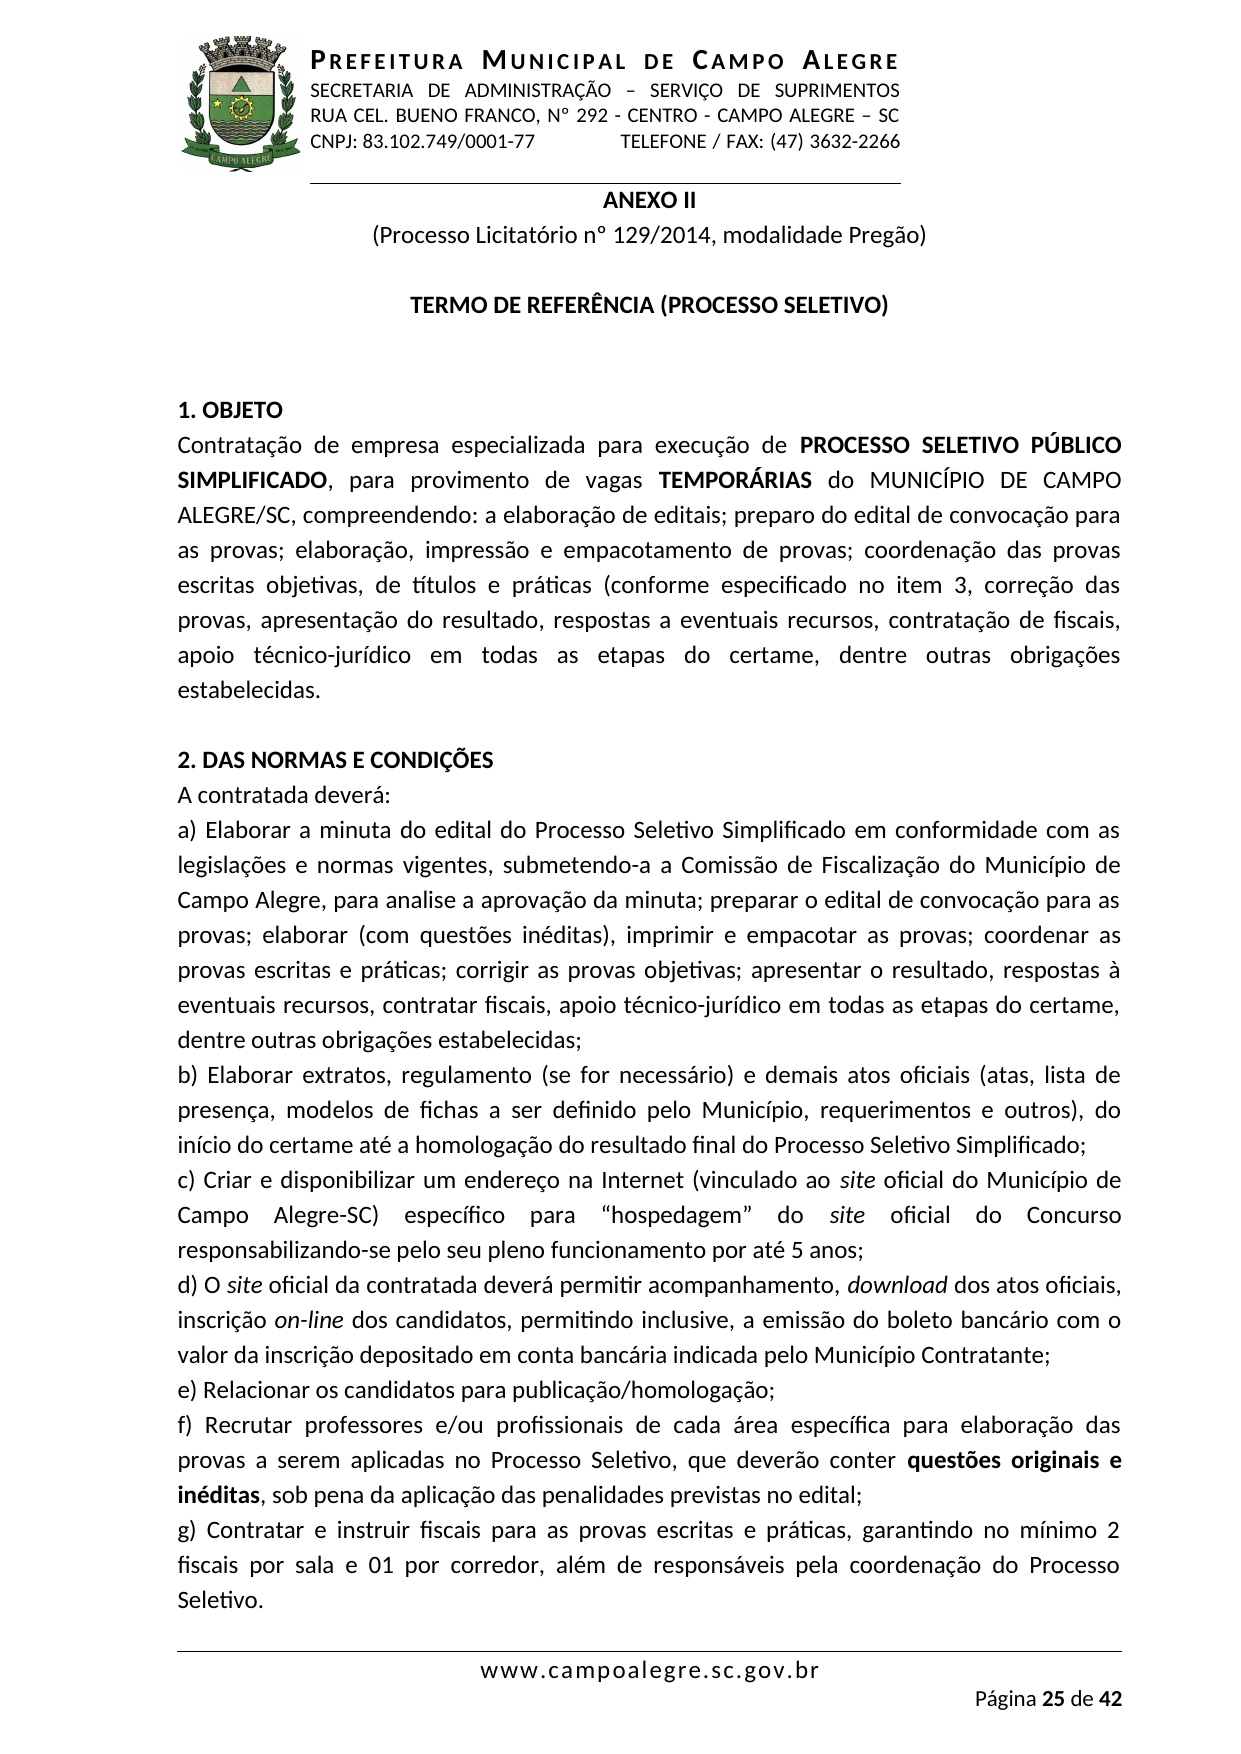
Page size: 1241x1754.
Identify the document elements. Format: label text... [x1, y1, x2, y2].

text d) O site oficial da contratada deverá permitir acompanhamento, download dos atos oficiais, inscrição on-line dos candidatos, permitindo inclusive, a emissão do boleto bancário com o valor da inscrição depositado em conta bancária indicada pelo Município Contratante; [177, 1269, 1122, 1370]
text 1. OBJETO [177, 394, 1122, 425]
text TERMO DE REFERÊNCIA (PROCESSO SELETIVO) [177, 289, 1122, 320]
text c) Criar e disponibilizar um endereço na Internet (vinculado ao site oficial do Município de Campo Alegre-SC) específico para “hospedagem” do site oficial do Concurso responsabilizando-se pelo seu pleno funcionamento por até 5 anos; [177, 1164, 1122, 1265]
text (Processo Licitatório nº 129/2014, modalidade Pregão) [177, 219, 1122, 250]
text ANEXO II [177, 184, 1122, 215]
text a) Elaborar a minuta do edital do Processo Seletivo Simplificado em conformidade com as legislações e normas vigentes, submetendo-a a Comissão de Fiscalização do Município de Campo Alegre, para analise a aprovação da minuta; preparar o edital de convocação para as provas; elaborar (com questões inéditas), imprimir e empacotar as provas; coordenar as provas escritas e práticas; corrigir as provas objetivas; apresentar o resultado, respostas à eventuais recursos, contratar fiscais, apoio técnico-jurídico em todas as etapas do certame, dentre outras obrigações estabelecidas; [177, 814, 1122, 1055]
text b) Elaborar extratos, regulamento (se for necessário) e demais atos oficiais (atas, lista de presença, modelos de fichas a ser definido pelo Município, requerimentos e outros), do início do certame até a homologação do resultado final do Processo Seletivo Simplificado; [177, 1059, 1122, 1160]
text A contratada deverá: [177, 779, 1122, 810]
text 2. DAS NORMAS E CONDIÇÕES [177, 744, 1122, 775]
picture [181, 36, 300, 172]
text Contratação de empresa especializada para execução de PROCESSO SELETIVO PÚBLICO SIMPLIFICADO, para provimento de vagas TEMPORÁRIAS do MUNICÍPIO DE CAMPO ALEGRE/SC, compreendendo: a elaboração de editais; preparo do edital de convocação para as provas; elaboração, impressão e empacotamento de provas; coordenação das provas escritas objetivas, de títulos e práticas (conforme especificado no item 3, correção das provas, apresentação do resultado, respostas a eventuais recursos, contratação de fiscais, apoio técnico-jurídico em todas as etapas do certame, dentre outras obrigações estabelecidas. [177, 429, 1122, 705]
text e) Relacionar os candidatos para publicação/homologação; [177, 1374, 1122, 1405]
text f) Recrutar professores e/ou profissionais de cada área específica para elaboração das provas a serem aplicadas no Processo Seletivo, que deverão conter questões originais e inéditas, sob pena da aplicação das penalidades previstas no edital; [177, 1409, 1122, 1510]
text g) Contratar e instruir fiscais para as provas escritas e práticas, garantindo no mínimo 2 fiscais por sala e 01 por corredor, além de responsáveis pela coordenação do Processo Seletivo. [177, 1514, 1122, 1615]
